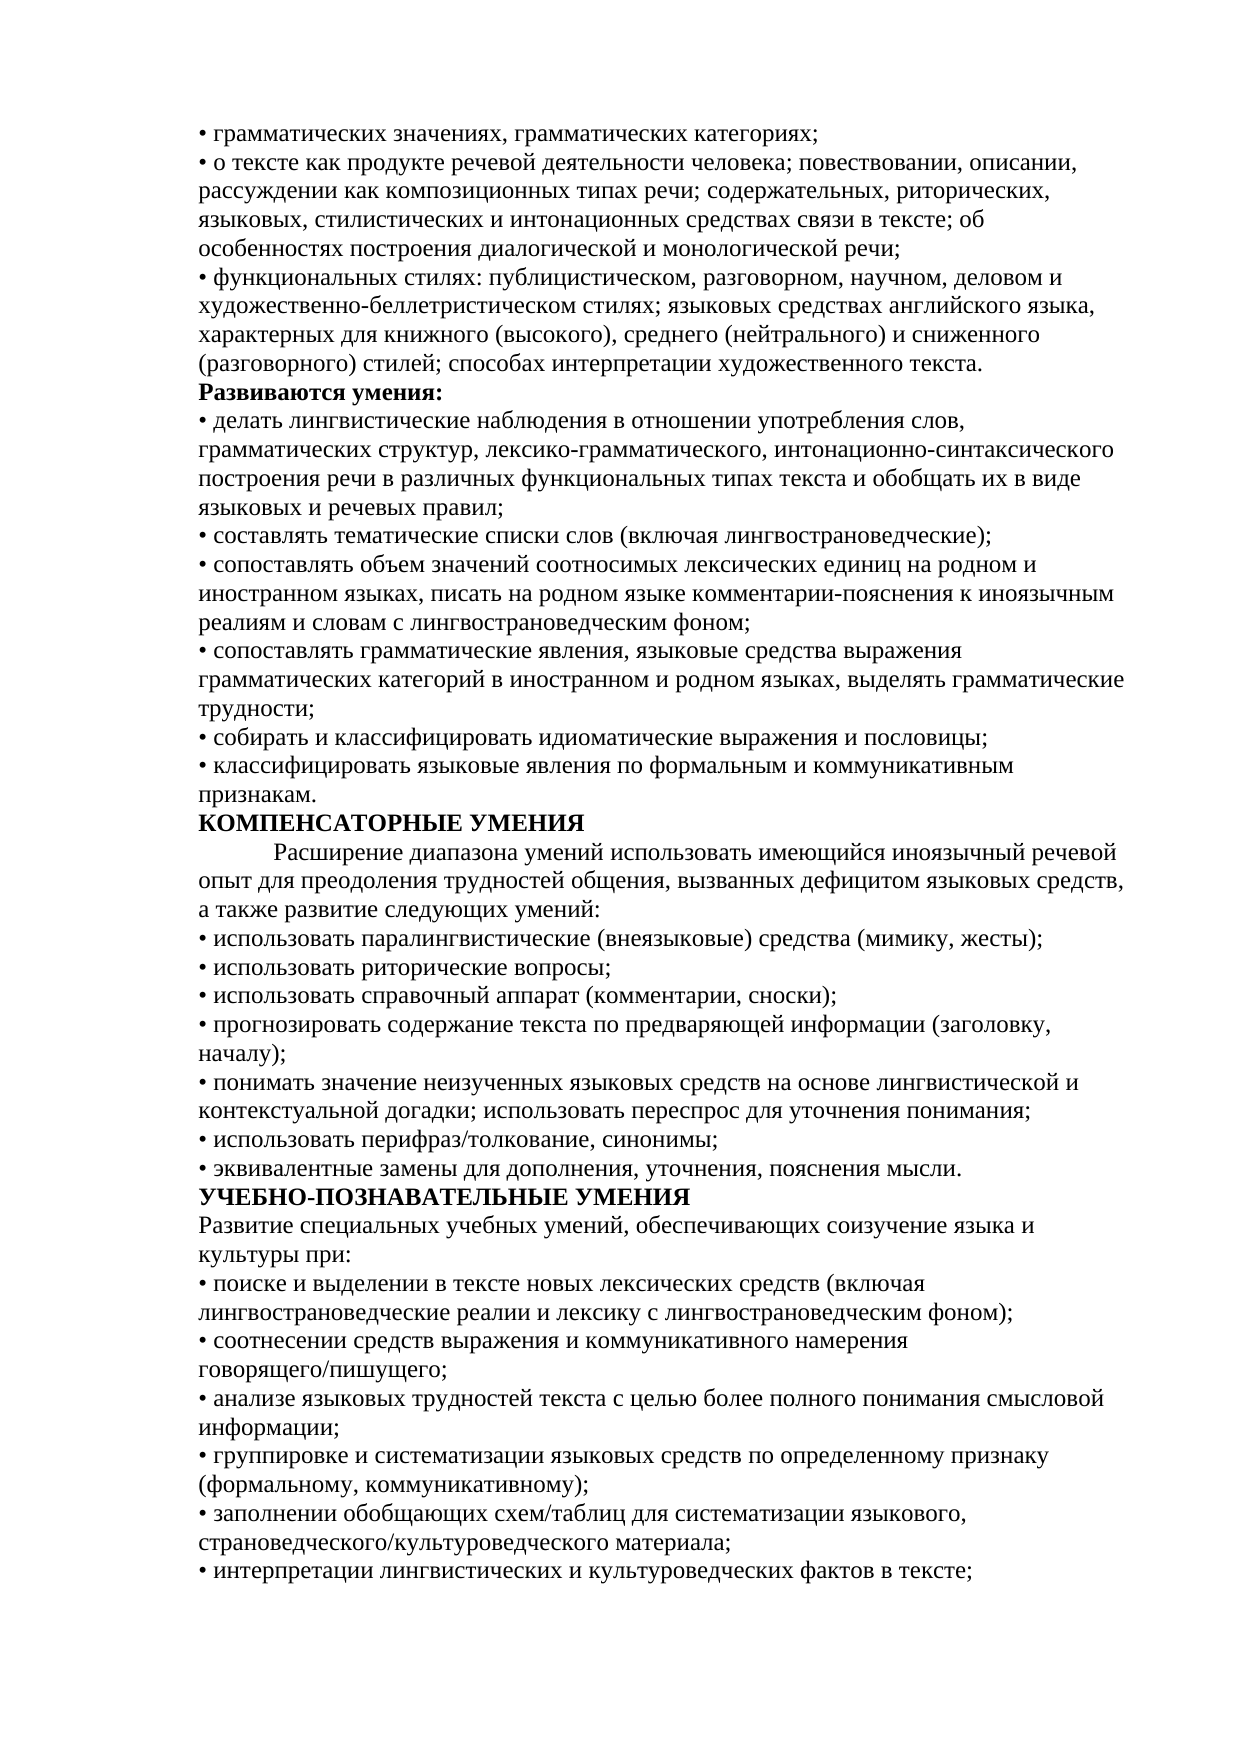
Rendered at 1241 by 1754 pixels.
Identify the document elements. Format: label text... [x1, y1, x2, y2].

text • использовать перифраз/толкование, синонимы; [198, 1124, 1131, 1153]
text • заполнении обобщающих схем/таблиц для систематизации языкового, страноведческого/культуроведческого материала; [198, 1498, 1131, 1556]
text Развиваются умения: [198, 377, 1131, 406]
text КОМПЕНСАТОРНЫЕ УМЕНИЯ [198, 808, 1131, 837]
text • эквивалентные замены для дополнения, уточнения, пояснения мысли. [198, 1153, 1131, 1182]
text • собирать и классифицировать идиоматические выражения и пословицы; • классифицировать языковые явления по формальным и коммуникативным признакам. [198, 722, 1131, 808]
text Развитие специальных учебных умений, обеспечивающих соизучение языка и культуры при: [198, 1211, 1131, 1268]
text • интерпретации лингвистических и культуроведческих фактов в тексте; [198, 1556, 1131, 1584]
text УЧЕБНО-ПОЗНАВАТЕЛЬНЫЕ УМЕНИЯ [198, 1182, 1131, 1211]
text • использовать справочный аппарат (комментарии, сноски); • прогнозировать содержание текста по предваряющей информации (заголовку, началу); [198, 981, 1131, 1067]
text Расширение диапазона умений использовать имеющийся иноязычный речевой опыт для преодоления трудностей общения, вызванных дефицитом языковых средств, а также развитие следующих умений: • использовать паралингвистические (внеязыковые) средства (мимику, жесты); • использовать риторические вопросы; [198, 837, 1131, 981]
text • анализе языковых трудностей текста с целью более полного понимания смысловой информации; [198, 1383, 1131, 1441]
text • понимать значение неизученных языковых средств на основе лингвистической и контекстуальной догадки; использовать переспрос для уточнения понимания; [198, 1067, 1131, 1124]
text • о тексте как продукте речевой деятельности человека; повествовании, описании, рассуждении как композиционных типах речи; содержательных, риторических, языковых, стилистических и интонационных средствах связи в тексте; об особенностях построения диалогической и монологической речи; • функциональных стилях: публицистическом, разговорном, научном, деловом и художественно-беллетристическом стилях; языковых средствах английского языка, характерных для книжного (высокого), среднего (нейтрального) и сниженного (разговорного) стилей; способах интерпретации художественного текста. [198, 147, 1131, 377]
text • группировке и систематизации языковых средств по определенному признаку (формальному, коммуникативному); [198, 1441, 1131, 1498]
text • делать лингвистические наблюдения в отношении употребления слов, грамматических структур, лексико-грамматического, интонационно-синтаксического построения речи в различных функциональных типах текста и обобщать их в виде языковых и речевых правил; • составлять тематические списки слов (включая лингвострановедческие); • сопоставлять объем значений соотносимых лексических единиц на родном и иностранном языках, писать на родном языке комментарии-пояснения к иноязычным реалиям и словам с лингвострановедческим фоном; • сопоставлять грамматические явления, языковые средства выражения грамматических категорий в иностранном и родном языках, выделять грамматические трудности; [198, 406, 1131, 722]
text • поиске и выделении в тексте новых лексических средств (включая лингвострановедческие реалии и лексику с лингвострановедческим фоном); • соотнесении средств выражения и коммуникативного намерения говорящего/пишущего; [198, 1268, 1131, 1383]
text • грамматических значениях, грамматических категориях; [198, 118, 1131, 147]
